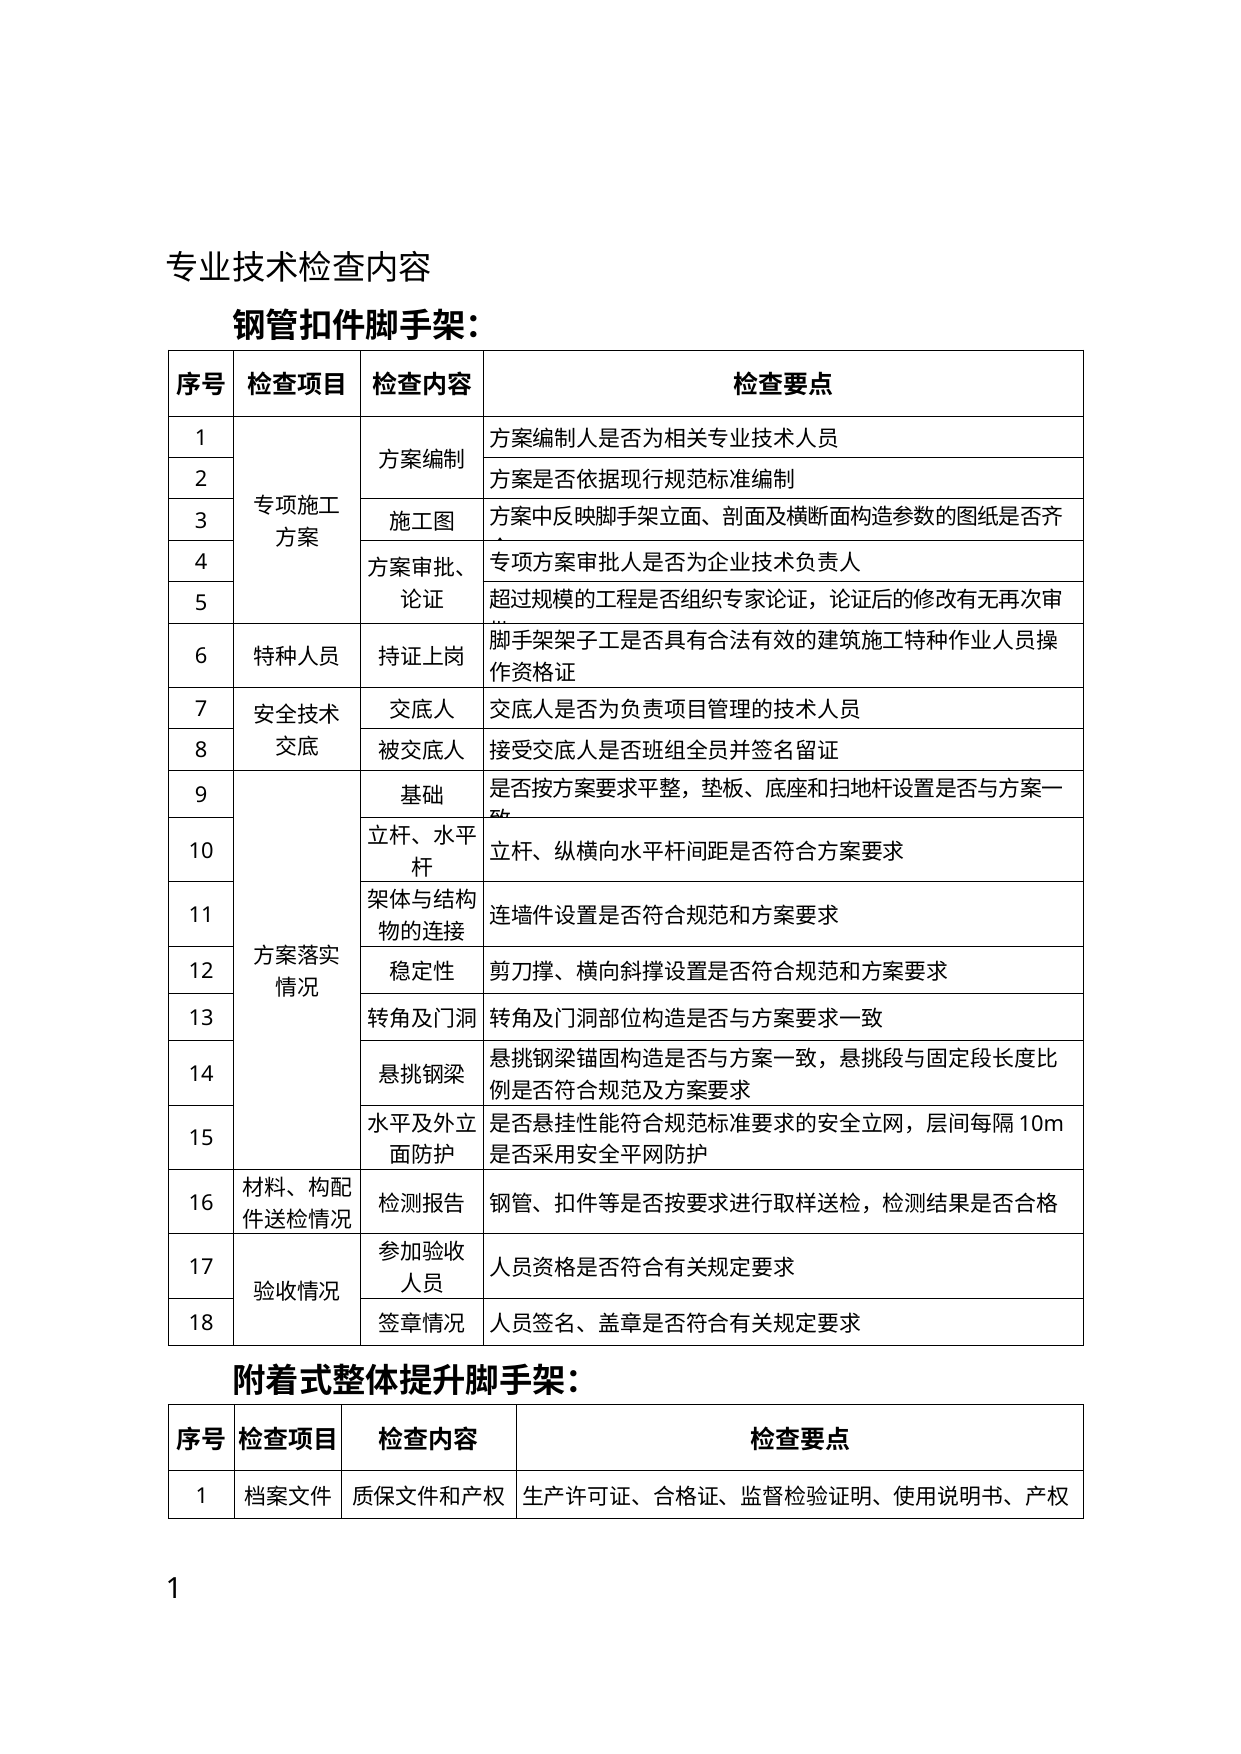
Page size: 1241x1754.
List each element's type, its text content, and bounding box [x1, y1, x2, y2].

text 附着式整体提升脚手架： [165, 1346, 1087, 1404]
table_cell 立杆、水平杆 [361, 818, 483, 881]
table_cell 质保文件和产权登记 [342, 1471, 516, 1518]
table_cell 悬挑钢梁锚固构造是否与方案一致，悬挑段与固定段长度比例是否符合规范及方案要求 [484, 1041, 1083, 1104]
table_cell 5 [169, 582, 233, 622]
table_cell 悬挑钢梁 [361, 1041, 483, 1104]
table_cell 转角及门洞 [361, 994, 483, 1040]
table_cell 转角及门洞部位构造是否与方案要求一致 [484, 994, 1083, 1040]
table_cell 方案编制人是否为相关专业技术人员 [484, 417, 1083, 457]
text 专业技术检查内容 [165, 233, 1087, 291]
table_cell 连墙件设置是否符合规范和方案要求 [484, 882, 1083, 946]
table_cell 施工图 [361, 499, 483, 540]
table_cell 材料、构配件送检情况 [234, 1170, 360, 1233]
table_cell 超过规模的工程是否组织专家论证，论证后的修改有无再次审批 [484, 582, 1083, 622]
table_header 检查要点 [517, 1405, 1083, 1470]
table_cell 17 [169, 1234, 233, 1298]
table_cell 验收情况 [234, 1234, 360, 1345]
table_cell 12 [169, 947, 233, 993]
table_header 序号 [169, 1405, 234, 1470]
table_cell 是否悬挂性能符合规范标准要求的安全立网，层间每隔10m是否采用安全平网防护 [484, 1106, 1083, 1169]
table_cell 脚手架架子工是否具有合法有效的建筑施工特种作业人员操作资格证 [484, 624, 1083, 687]
table_cell 钢管、扣件等是否按要求进行取样送检，检测结果是否合格 [484, 1170, 1083, 1233]
table_cell 方案审批、 论证 [361, 541, 483, 622]
table_cell 参加验收 人员 [361, 1234, 483, 1298]
table_header 检查内容 [361, 351, 483, 416]
table_cell 14 [169, 1041, 233, 1104]
table_cell 检测报告 [361, 1170, 483, 1233]
table_cell 方案中反映脚手架立面、剖面及横断面构造参数的图纸是否齐全 [484, 499, 1083, 540]
table_cell 人员签名、盖章是否符合有关规定要求 [484, 1299, 1083, 1345]
table_cell 特种人员 [234, 624, 360, 687]
table_cell 持证上岗 [361, 624, 483, 687]
table_cell 是否按方案要求平整，垫板、底座和扫地杆设置是否与方案一致 [484, 771, 1083, 817]
table_cell 方案是否依据现行规范标准编制 [484, 458, 1083, 498]
table_cell 安全技术 交底 [234, 688, 360, 769]
table_cell 专项施工 方案 [234, 417, 360, 622]
table_cell 签章情况 [361, 1299, 483, 1345]
table_cell 15 [169, 1106, 233, 1169]
table_cell 架体与结构物的连接 [361, 882, 483, 946]
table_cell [517, 1471, 1083, 1518]
table_cell 1 [169, 417, 233, 457]
text 钢管扣件脚手架： [165, 291, 1087, 349]
table_cell 1 [169, 1471, 234, 1518]
table_cell 8 [169, 729, 233, 769]
table_cell 稳定性 [361, 947, 483, 993]
table_cell 16 [169, 1170, 233, 1233]
table_cell 11 [169, 882, 233, 946]
table_header 检查内容 [342, 1405, 516, 1470]
table_cell 10 [169, 818, 233, 881]
table_cell 立杆、纵横向水平杆间距是否符合方案要求 [484, 818, 1083, 881]
table_cell 9 [169, 771, 233, 817]
table_cell 人员资格是否符合有关规定要求 [484, 1234, 1083, 1298]
table_header 检查项目 [235, 1405, 341, 1470]
table_cell 交底人是否为负责项目管理的技术人员 [484, 688, 1083, 728]
table_cell 方案落实 情况 [234, 771, 360, 1169]
table_header 序号 [169, 351, 233, 416]
table_cell 2 [169, 458, 233, 498]
table_cell 6 [169, 624, 233, 687]
table_cell 专项方案审批人是否为企业技术负责人 [484, 541, 1083, 581]
table_cell 交底人 [361, 688, 483, 728]
table_header 检查项目 [234, 351, 360, 416]
table_cell 3 [169, 499, 233, 540]
table_cell 被交底人 [361, 729, 483, 769]
table_cell 接受交底人是否班组全员并签名留证 [484, 729, 1083, 769]
table_cell 4 [169, 541, 233, 581]
table_cell 剪刀撑、横向斜撑设置是否符合规范和方案要求 [484, 947, 1083, 993]
table_cell 13 [169, 994, 233, 1040]
table_cell 18 [169, 1299, 233, 1345]
table_cell 7 [169, 688, 233, 728]
table_cell 基础 [361, 771, 483, 817]
table_cell 方案编制 [361, 417, 483, 498]
table_header 检查要点 [484, 351, 1083, 416]
table_cell 水平及外立面防护 [361, 1106, 483, 1169]
table_cell 档案文件 [235, 1471, 341, 1518]
